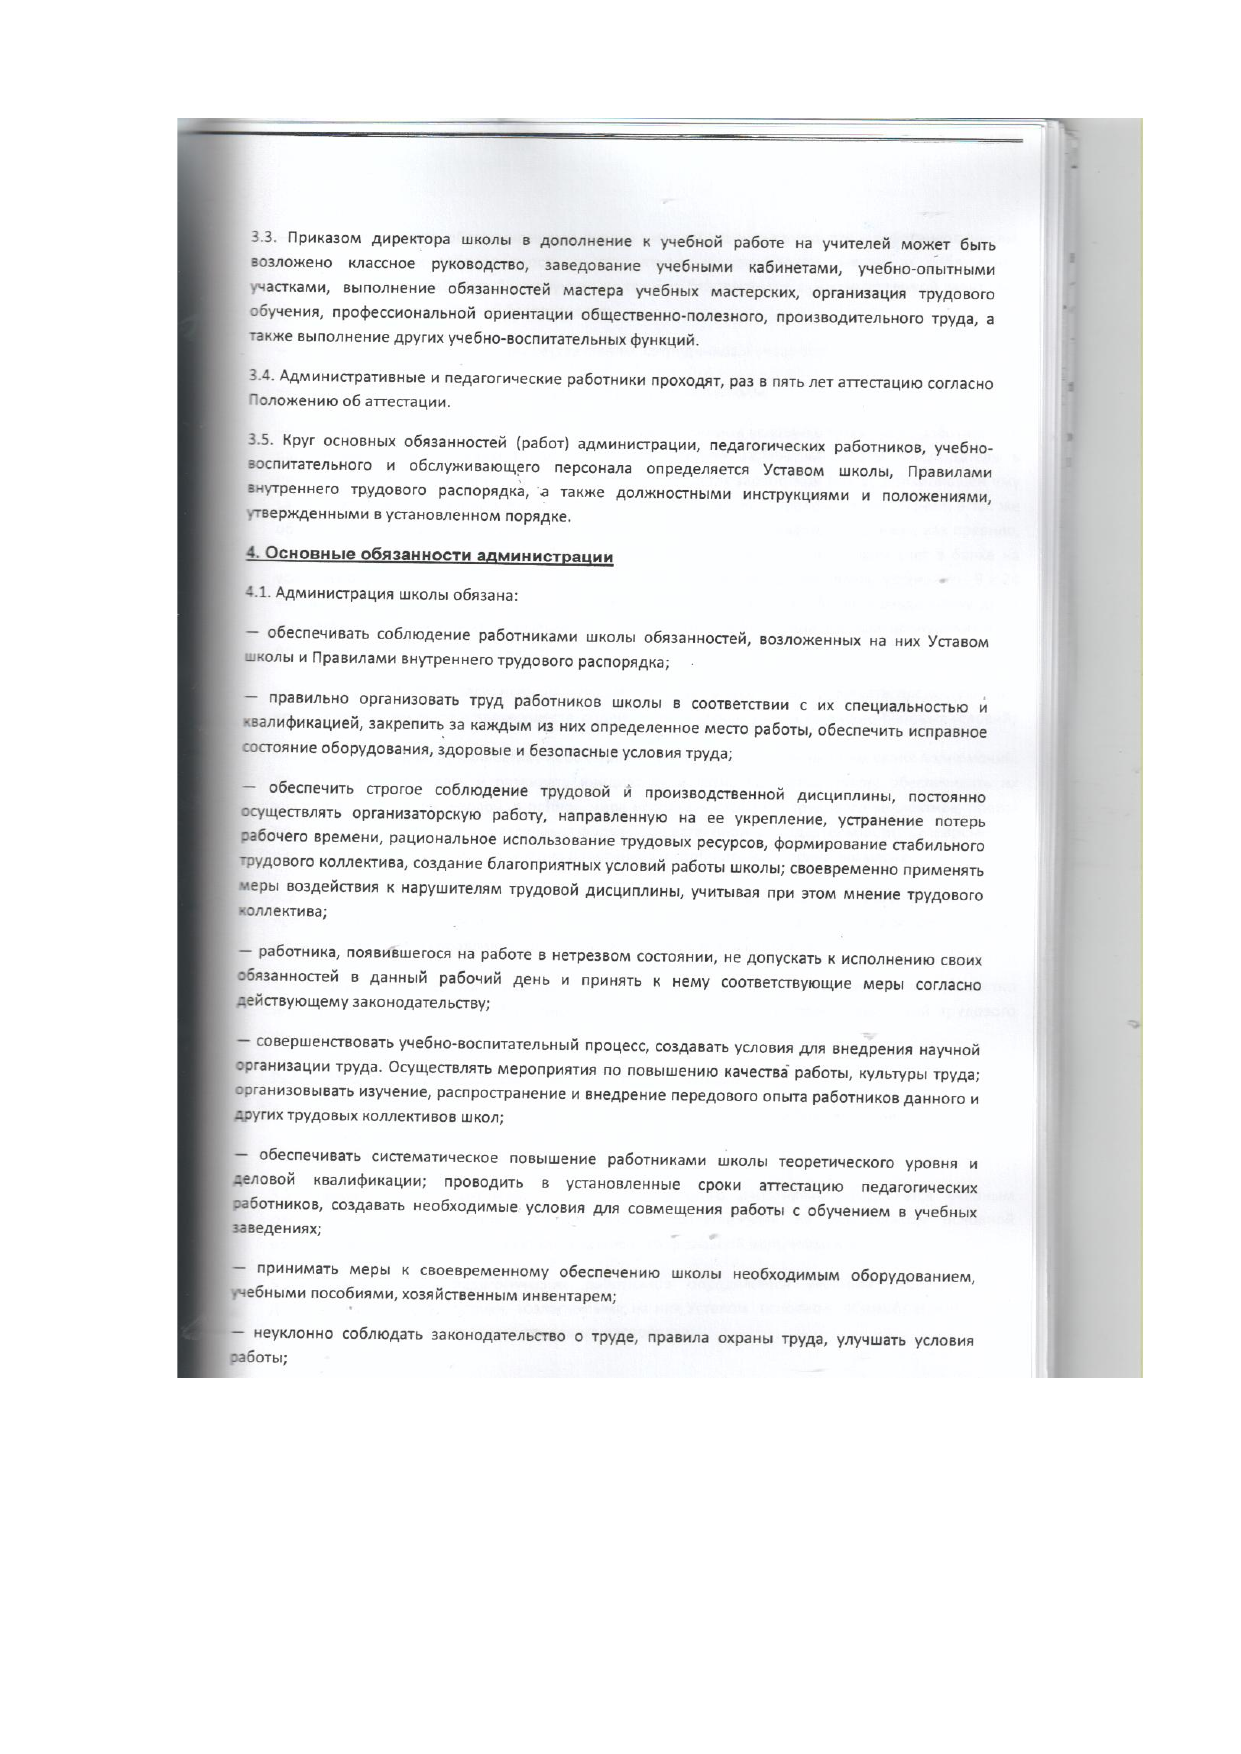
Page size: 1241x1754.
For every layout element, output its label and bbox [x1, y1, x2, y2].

picture [177, 118, 1152, 1378]
